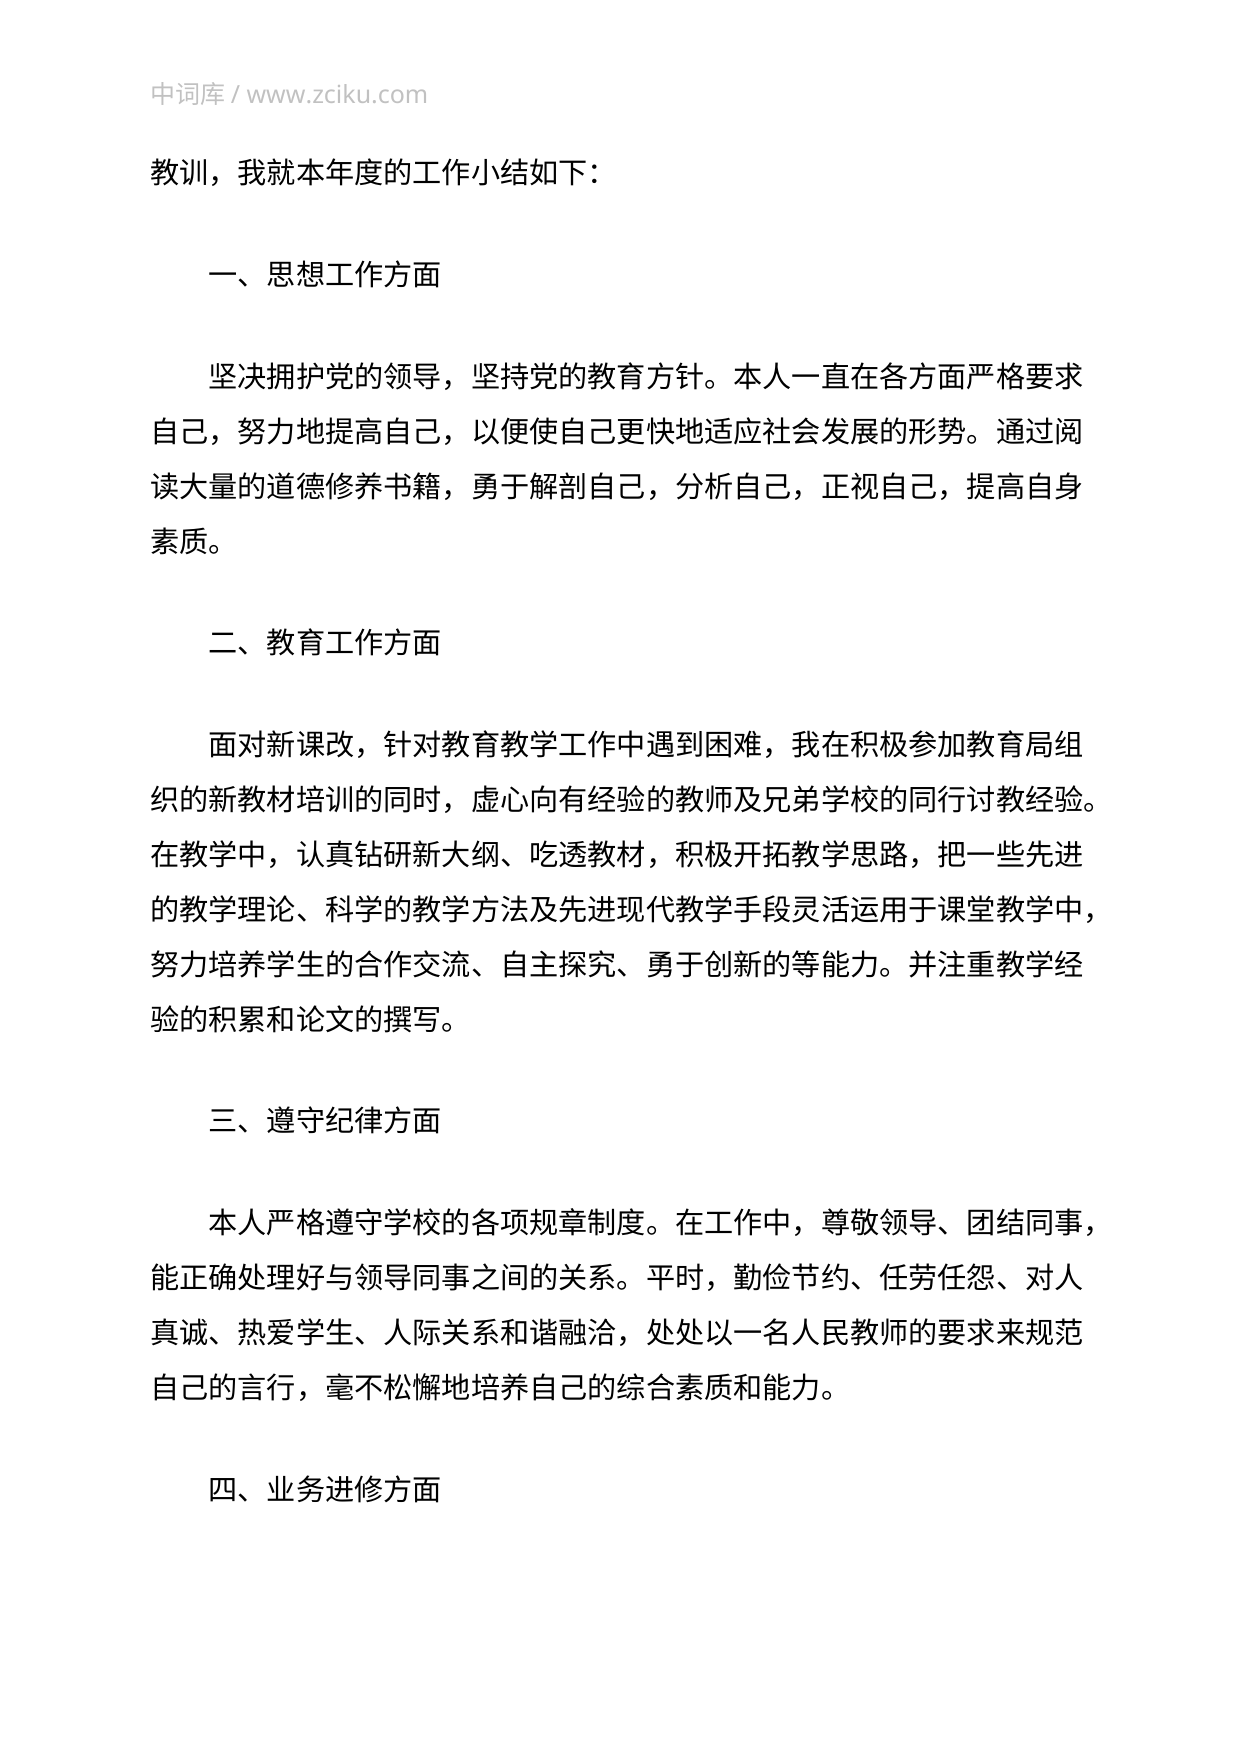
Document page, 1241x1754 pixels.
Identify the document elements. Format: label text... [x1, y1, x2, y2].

text 坚决拥护党的领导，坚持党的教育方针。本人一直在各方面严格要求自己，努力地提高自己，以便使自己更快地适应社会发展的形势。通过阅读大量的道德修养书籍，勇于解剖自己，分析自己，正视自己，提高自身素质。 [150, 353, 1090, 561]
text 二、教育工作方面 [150, 620, 1090, 662]
text 四、业务进修方面 [150, 1466, 1090, 1508]
text 三、遵守纪律方面 [150, 1098, 1090, 1140]
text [150, 150, 1090, 192]
text 面对新课改，针对教育教学工作中遇到困难，我在积极参加教育局组织的新教材培训的同时，虚心向有经验的教师及兄弟学校的同行讨教经验。在教学中，认真钻研新大纲、吃透教材，积极开拓教学思路，把一些先进的教学理论、科学的教学方法及先进现代教学手段灵活运用于课堂教学中，努力培养学生的合作交流、自主探究、勇于创新的等能力。并注重教学经验的积累和论文的撰写。 [150, 722, 1090, 1038]
text 一、思想工作方面 [150, 252, 1090, 294]
text 本人严格遵守学校的各项规章制度。在工作中，尊敬领导、团结同事，能正确处理好与领导同事之间的关系。平时，勤俭节约、任劳任怨、对人真诚、热爱学生、人际关系和谐融洽，处处以一名人民教师的要求来规范自己的言行，毫不松懈地培养自己的综合素质和能力。 [150, 1200, 1090, 1407]
